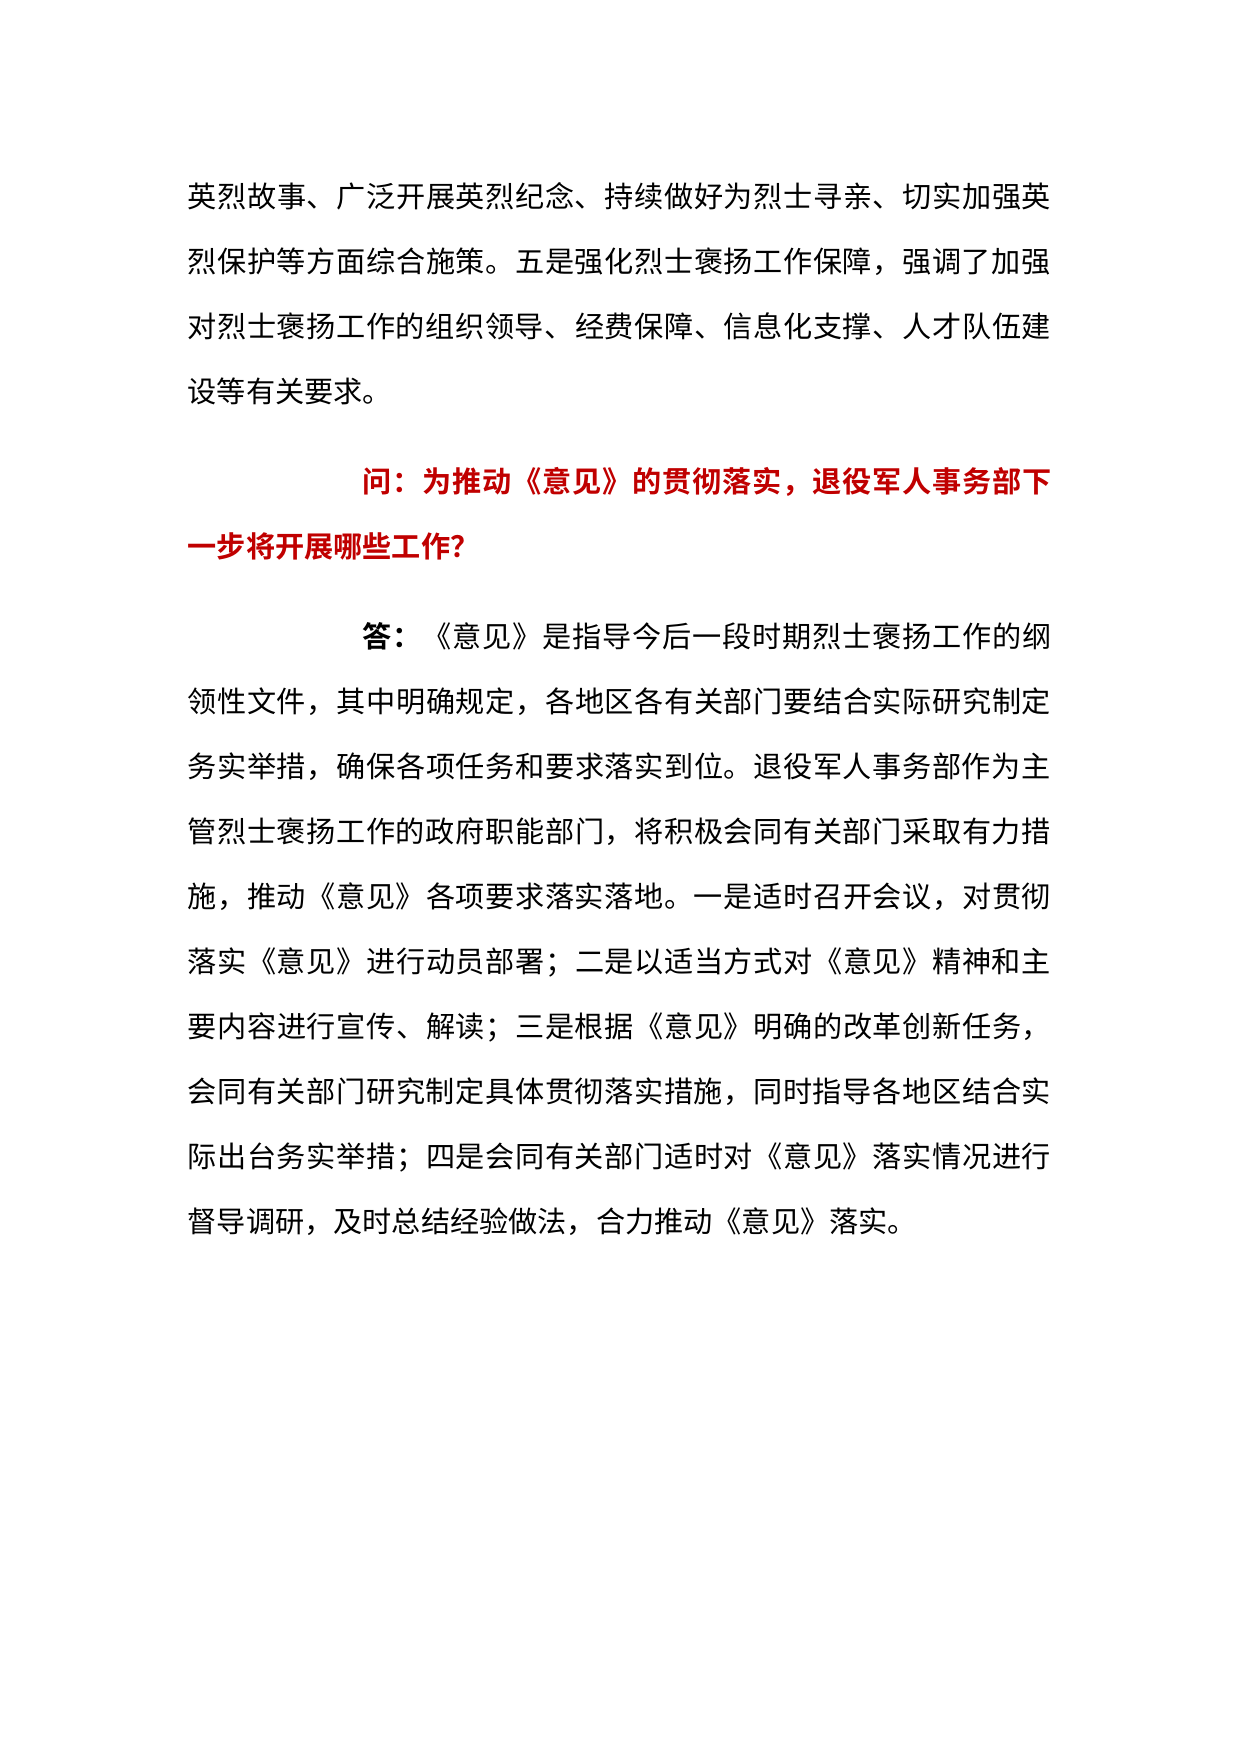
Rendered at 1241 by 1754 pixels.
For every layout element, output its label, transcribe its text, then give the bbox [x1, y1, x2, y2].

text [187, 162, 1053, 422]
text 答：《意见》是指导今后一段时期烈士褒扬工作的纲领性文件，其中明确规定，各地区各有关部门要结合实际研究制定务实举措，确保各项任务和要求落实到位。退役军人事务部作为主管烈士褒扬工作的政府职能部门，将积极会同有关部门采取有力措施，推动《意见》各项要求落实落地。一是适时召开会议，对贯彻落实《意见》进行动员部署；二是以适当方式对《意见》精神和主要内容进行宣传、解读；三是根据《意见》明确的改革创新任务，会同有关部门研究制定具体贯彻落实措施，同时指导各地区结合实际出台务实举措；四是会同有关部门适时对《意见》落实情况进行督导调研，及时总结经验做法，合力推动《意见》落实。 [187, 602, 1053, 1252]
text 问：为推动《意见》的贯彻落实，退役军人事务部下一步将开展哪些工作？ [187, 447, 1053, 577]
